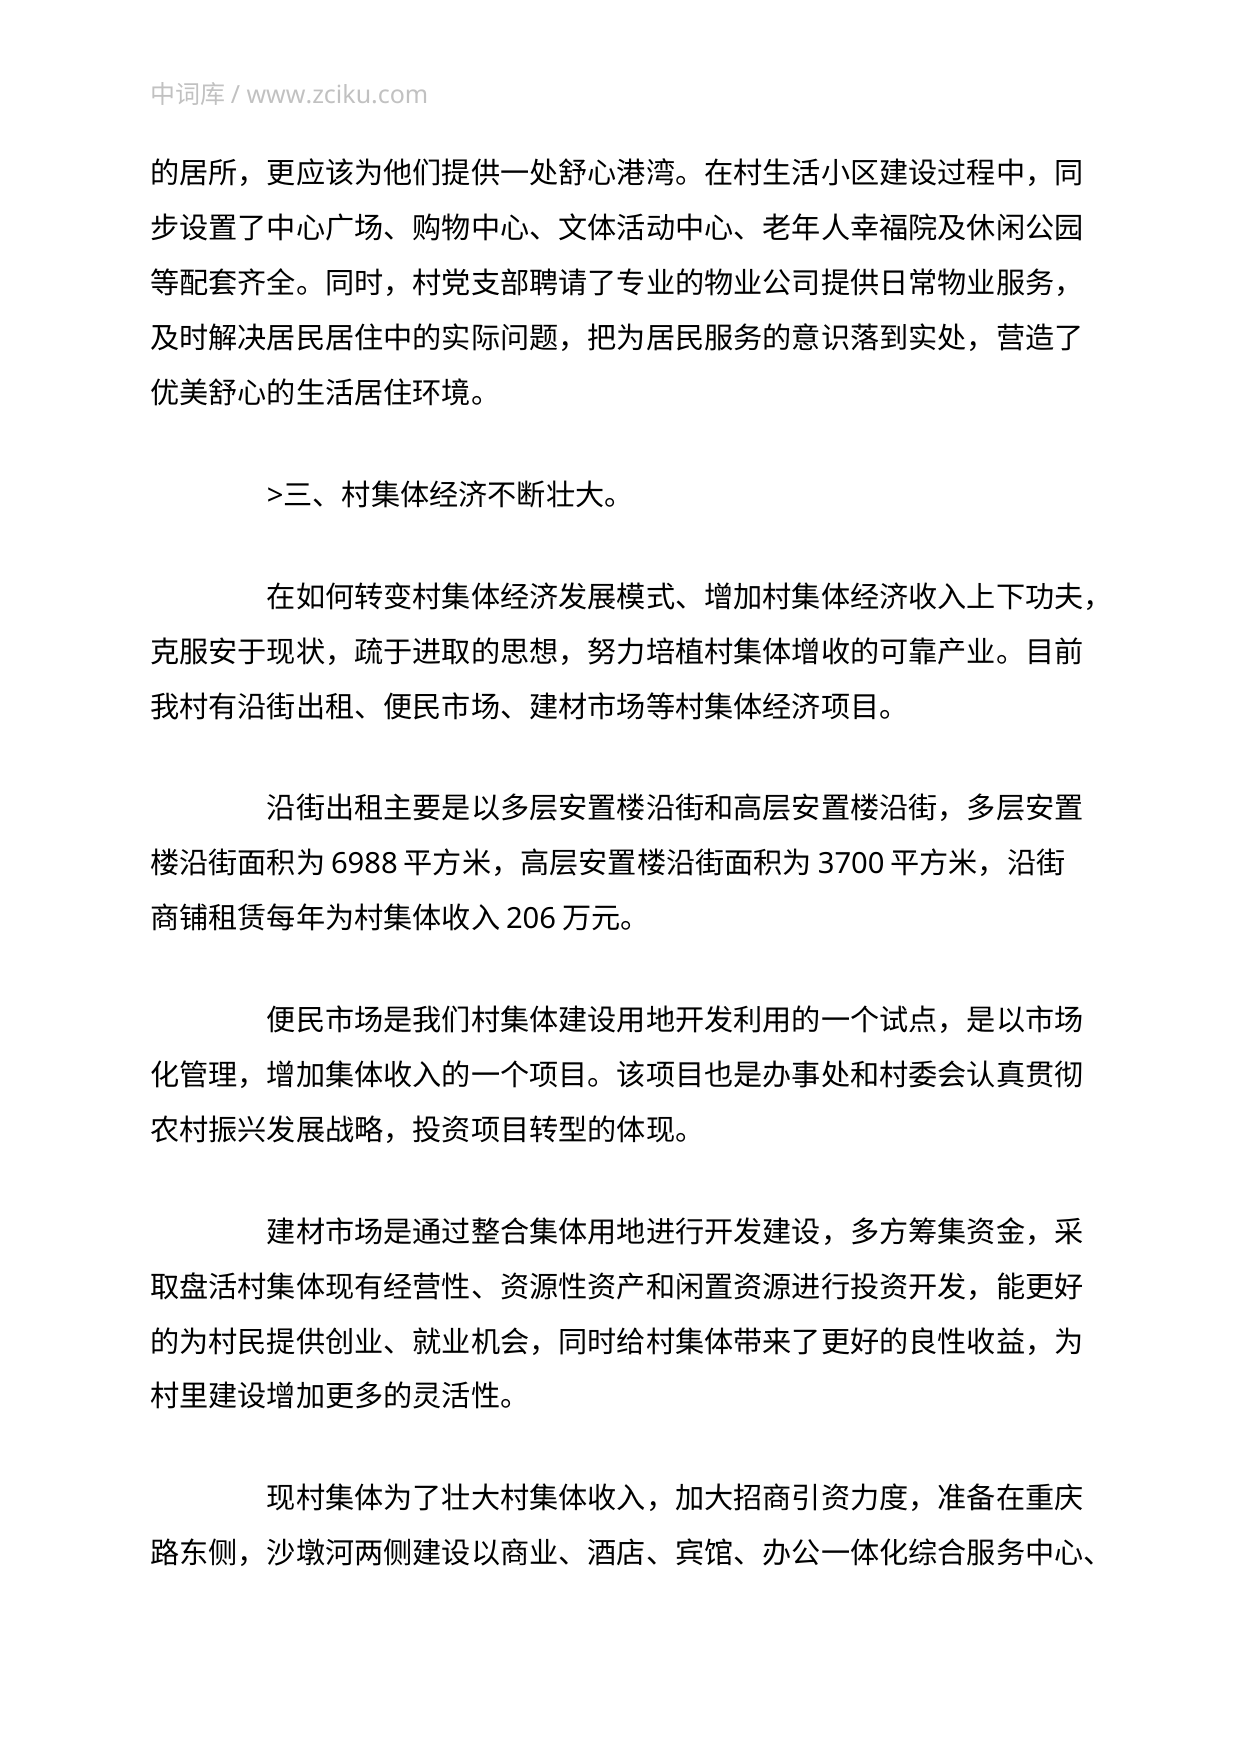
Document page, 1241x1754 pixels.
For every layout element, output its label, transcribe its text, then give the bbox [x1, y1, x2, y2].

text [150, 150, 1090, 412]
text 建材市场是通过整合集体用地进行开发建设，多方筹集资金，采取盘活村集体现有经营性、资源性资产和闲置资源进行投资开发，能更好的为村民提供创业、就业机会，同时给村集体带来了更好的良性收益，为村里建设增加更多的灵活性。 [150, 1208, 1090, 1415]
text 在如何转变村集体经济发展模式、增加村集体经济收入上下功夫，克服安于现状，疏于进取的思想，努力培植村集体增收的可靠产业。目前我村有沿街出租、便民市场、建材市场等村集体经济项目。 [150, 573, 1090, 725]
text >三、村集体经济不断壮大。 [150, 471, 1090, 514]
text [150, 1475, 1090, 1572]
text 沿街出租主要是以多层安置楼沿街和高层安置楼沿街，多层安置楼沿街面积为6988平方米，高层安置楼沿街面积为3700平方米，沿街商铺租赁每年为村集体收入206万元。 [150, 785, 1090, 937]
text 便民市场是我们村集体建设用地开发利用的一个试点，是以市场化管理，增加集体收入的一个项目。该项目也是办事处和村委会认真贯彻农村振兴发展战略，投资项目转型的体现。 [150, 997, 1090, 1149]
